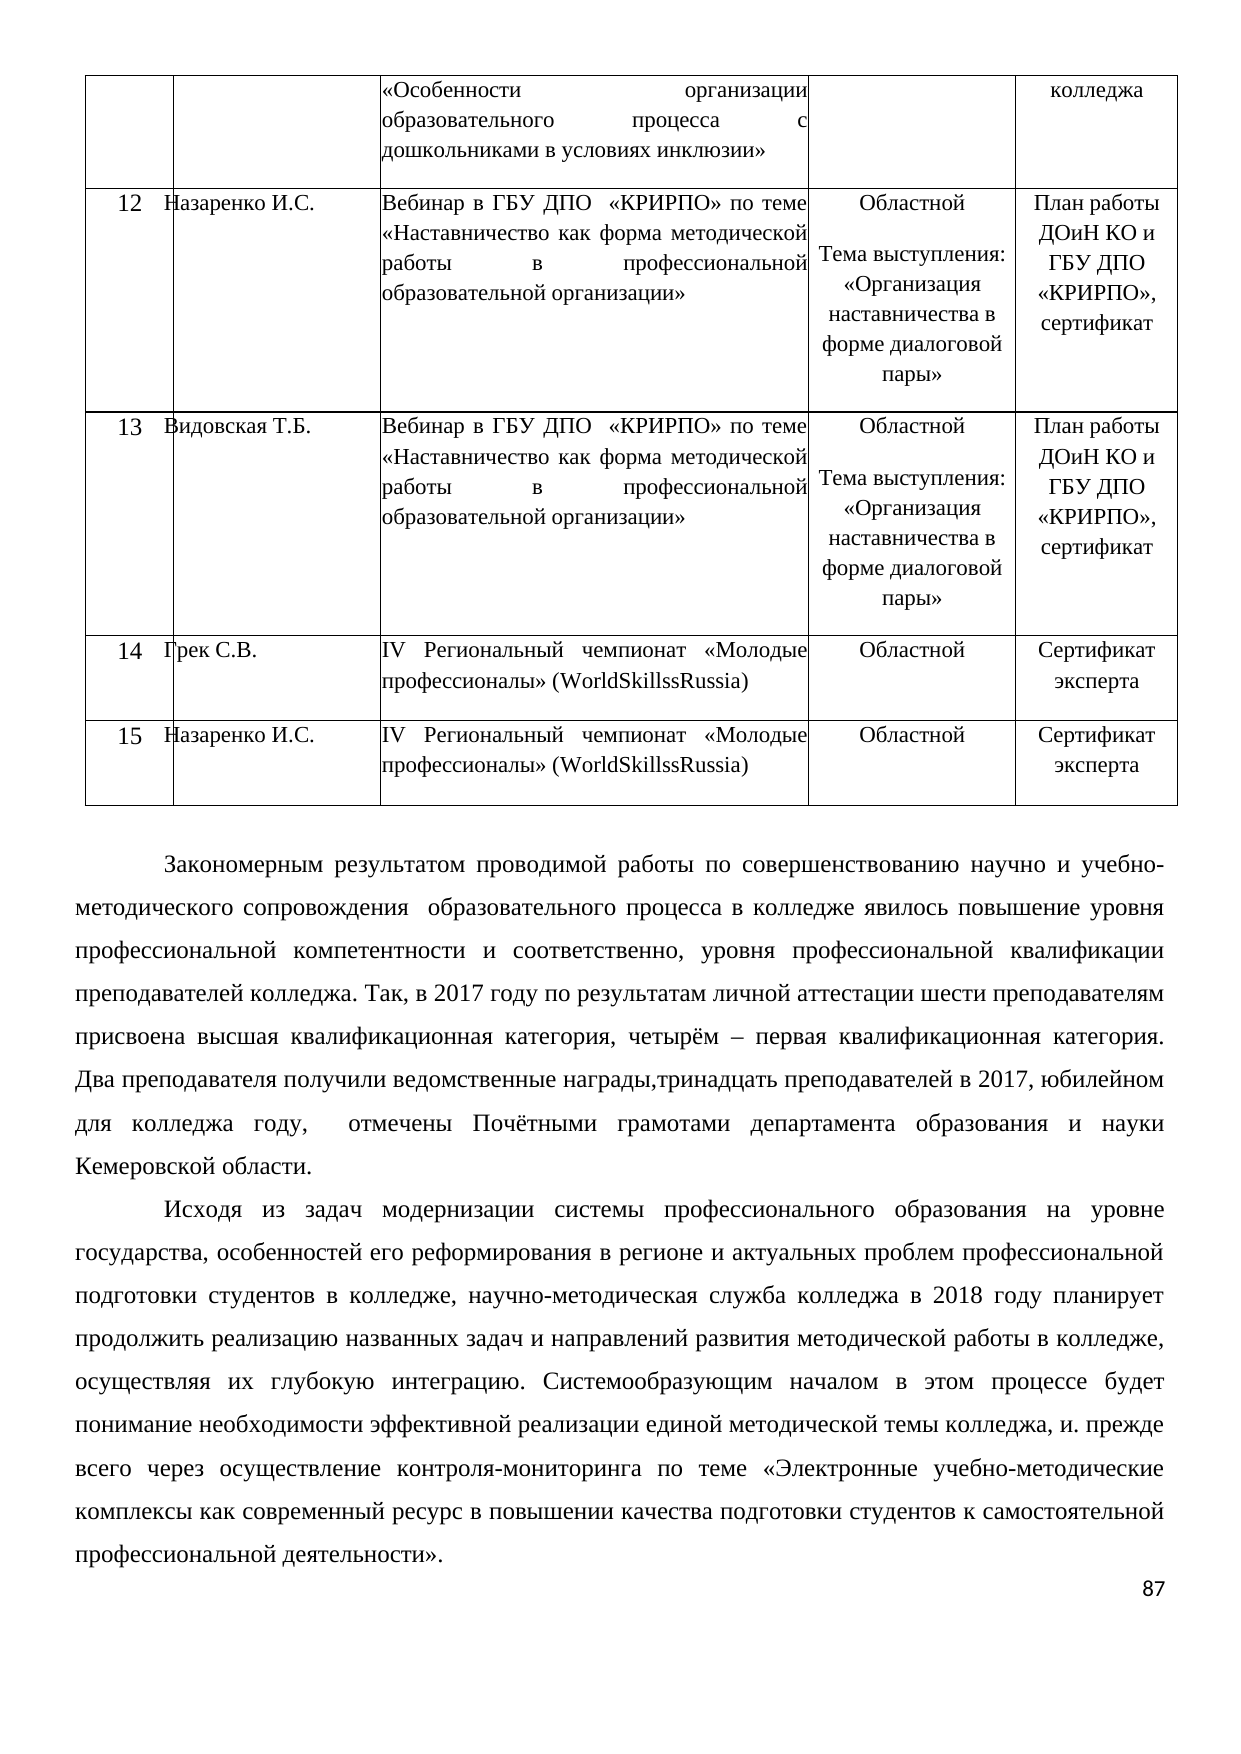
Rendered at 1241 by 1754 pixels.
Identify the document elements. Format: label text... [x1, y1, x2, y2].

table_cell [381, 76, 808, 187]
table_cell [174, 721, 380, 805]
text Исходя из задач модернизации системы профессионального образования на уровне государства, особенностей его реформирования в регионе и актуальных проблем профессиональной подготовки студентов в колледже, научно-методическая служба колледжа в 2018 году планирует продолжить реализацию названных задач и направлений развития методической работы в колледже, осуществляя их глубокую интеграцию. Системообразующим началом в этом процессе будет понимание необходимости эффективной реализации единой методической темы колледжа, и. прежде всего через осуществление контроля-мониторинга по теме «Электронные учебно-методические комплексы как современный ресурс в повышении качества подготовки студентов к самостоятельной профессиональной деятельности». [75, 1194, 1165, 1568]
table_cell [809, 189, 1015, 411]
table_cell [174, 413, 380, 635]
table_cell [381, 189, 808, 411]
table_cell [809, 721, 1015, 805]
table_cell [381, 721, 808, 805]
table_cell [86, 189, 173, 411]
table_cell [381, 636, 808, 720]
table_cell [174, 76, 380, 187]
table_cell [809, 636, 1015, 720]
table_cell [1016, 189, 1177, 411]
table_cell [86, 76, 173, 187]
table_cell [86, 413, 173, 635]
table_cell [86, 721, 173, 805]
text Закономерным результатом проводимой работы по совершенствованию научно и учебно-методического сопровождения образовательного процесса в колледже явилось повышение уровня профессиональной компетентности и соответственно, уровня профессиональной квалификации преподавателей колледжа. Так, в 2017 году по результатам личной аттестации шести преподавателям присвоена высшая квалификационная категория, четырём – первая квалификационная категория. Два преподавателя получили ведомственные награды,тринадцать преподавателей в 2017, юбилейном для колледжа году, отмечены Почётными грамотами департамента образования и науки Кемеровской области. [75, 849, 1165, 1179]
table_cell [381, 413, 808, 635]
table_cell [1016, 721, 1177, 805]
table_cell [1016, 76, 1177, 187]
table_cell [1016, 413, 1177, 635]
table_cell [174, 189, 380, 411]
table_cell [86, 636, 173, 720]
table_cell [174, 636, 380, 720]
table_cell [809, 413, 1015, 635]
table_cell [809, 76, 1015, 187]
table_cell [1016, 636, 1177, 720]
